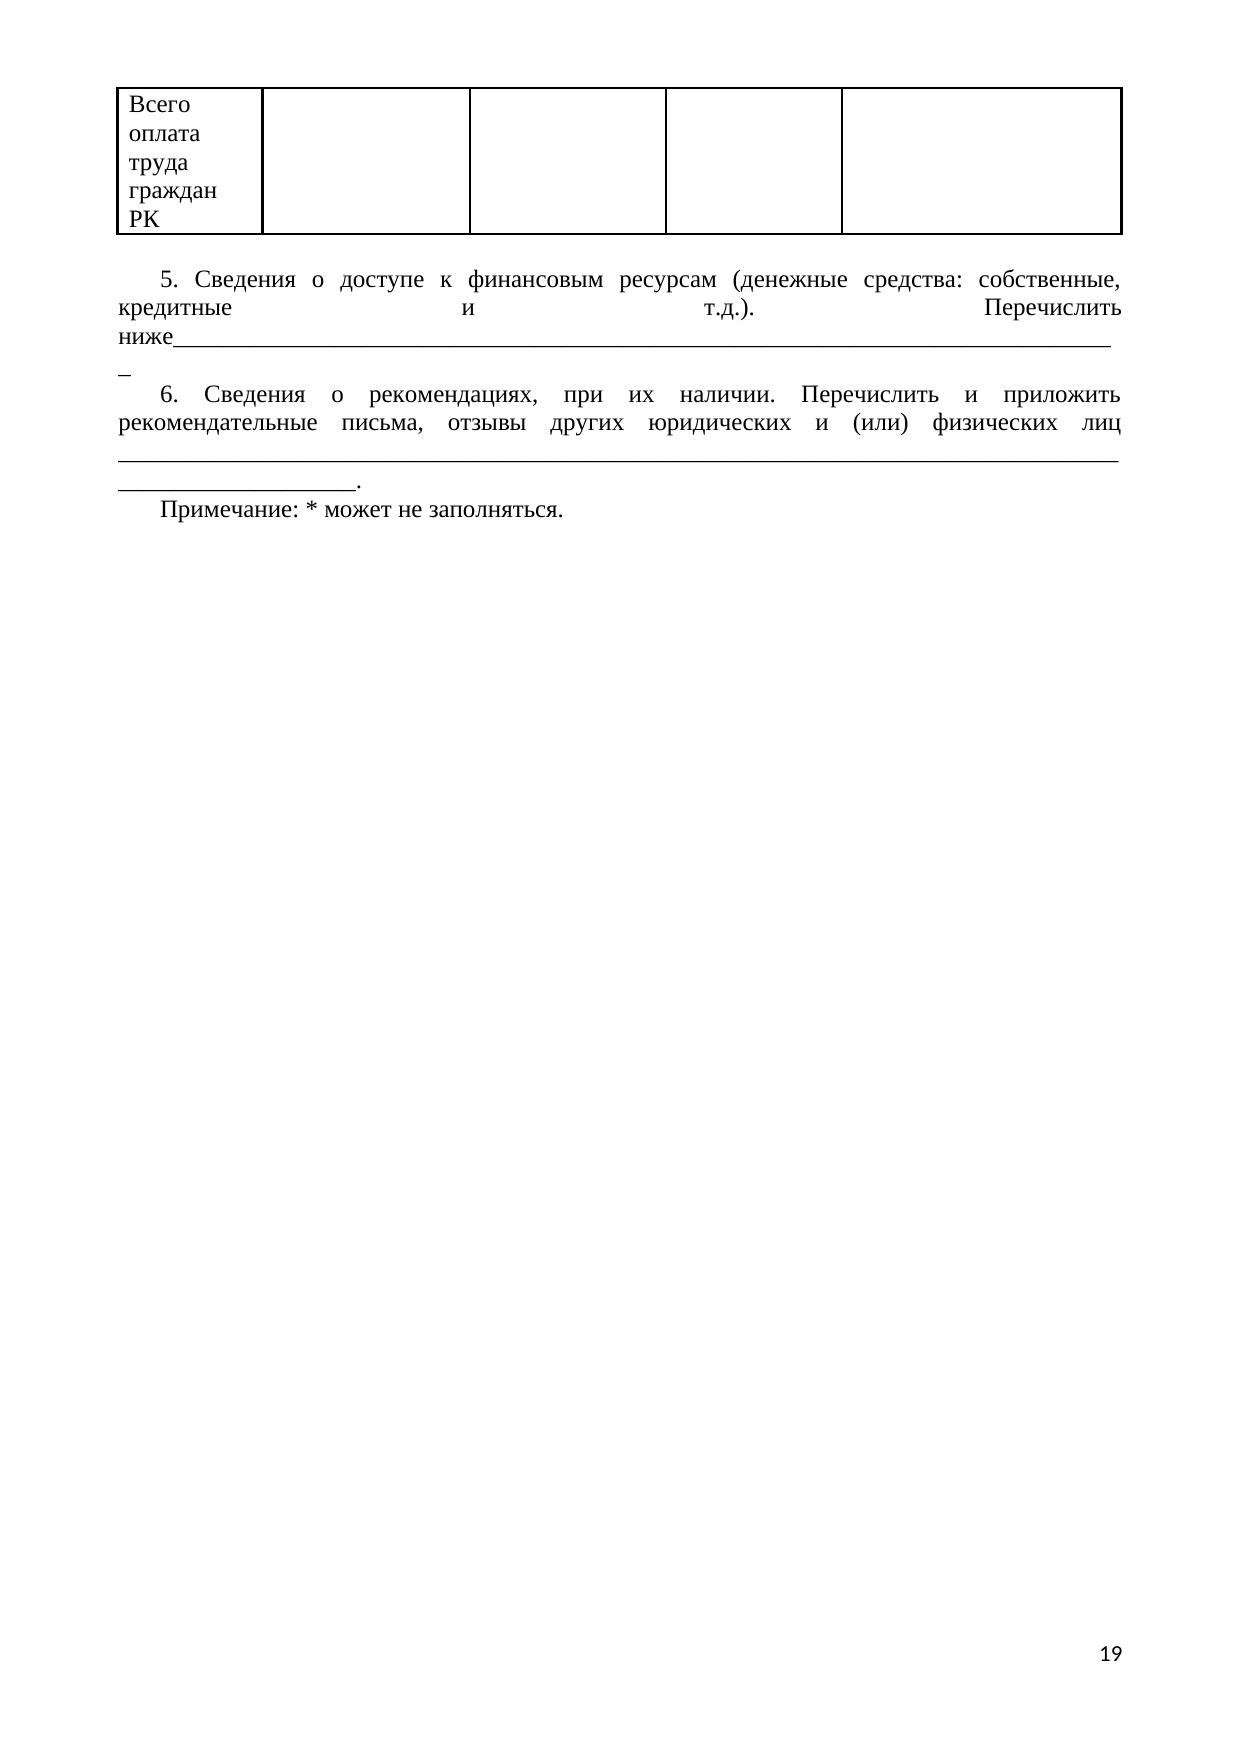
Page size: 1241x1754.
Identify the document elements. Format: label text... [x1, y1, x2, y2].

table_cell [843, 89, 1120, 233]
table_cell [264, 89, 469, 233]
table_cell [471, 89, 665, 233]
table_cell [667, 89, 841, 233]
text 6. Сведения о рекомендациях, при их наличии. Перечислить и приложить рекомендательные письма, отзывы других юридических и (или) физических лиц ___________________________________________________________________________________________________. [118, 379, 1122, 494]
text 5. Сведения о доступе к финансовым ресурсам (денежные средства: собственные, кредитные и т.д.). Перечислить ниже____________________________________________________________________________ [118, 264, 1122, 379]
text Примечание: * может не заполняться. [118, 494, 1122, 522]
table_cell Всего оплата труда граждан РК [119, 89, 261, 233]
